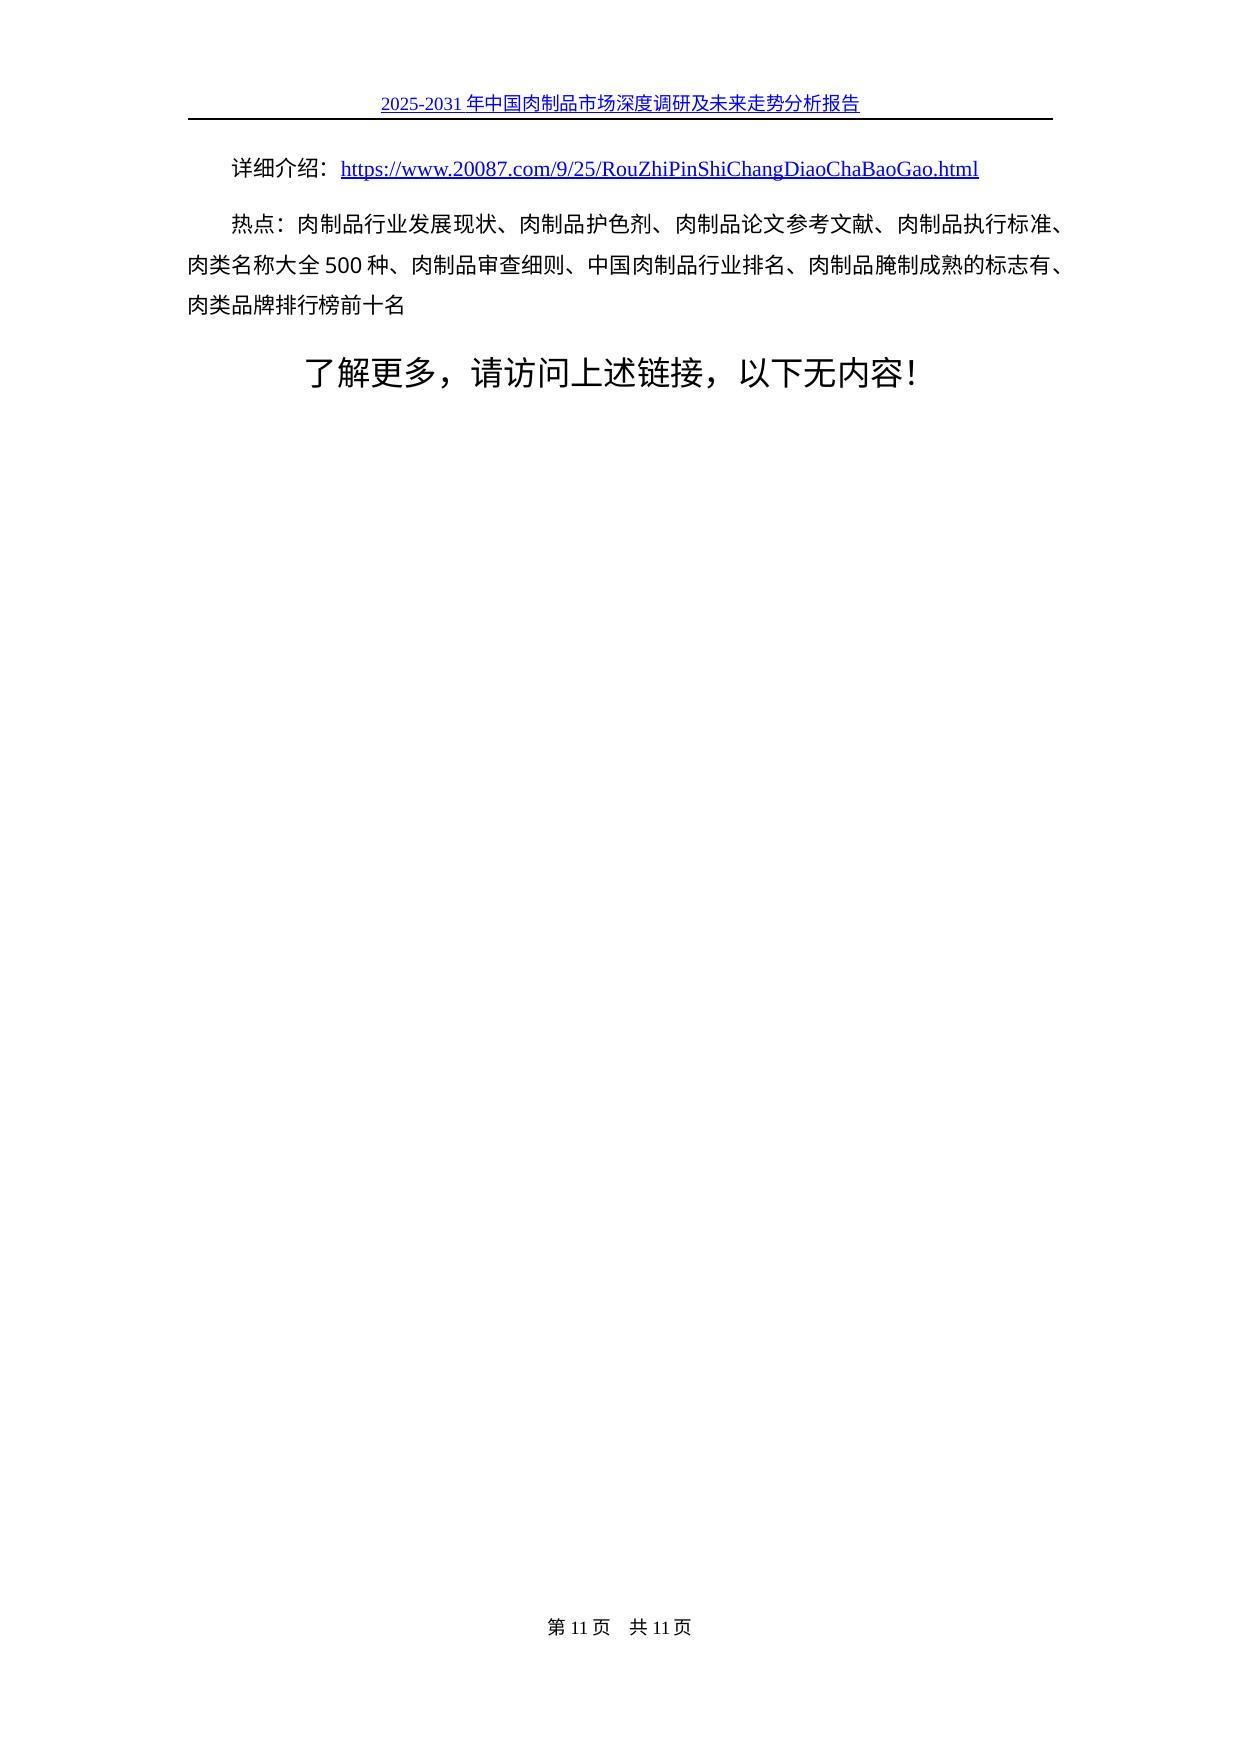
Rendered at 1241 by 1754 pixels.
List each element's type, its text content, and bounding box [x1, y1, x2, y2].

text 热点：肉制品行业发展现状、肉制品护色剂、肉制品论文参考文献、肉制品执行标准、肉类名称大全500种、肉制品审查细则、中国肉制品行业排名、肉制品腌制成熟的标志有、肉类品牌排行榜前十名 [187, 207, 1053, 321]
title 了解更多，请访问上述链接，以下无内容！ [187, 338, 1053, 403]
text 详细介绍：https://www.20087.com/9/25/RouZhiPinShiChangDiaoChaBaoGao.html [187, 150, 1053, 183]
